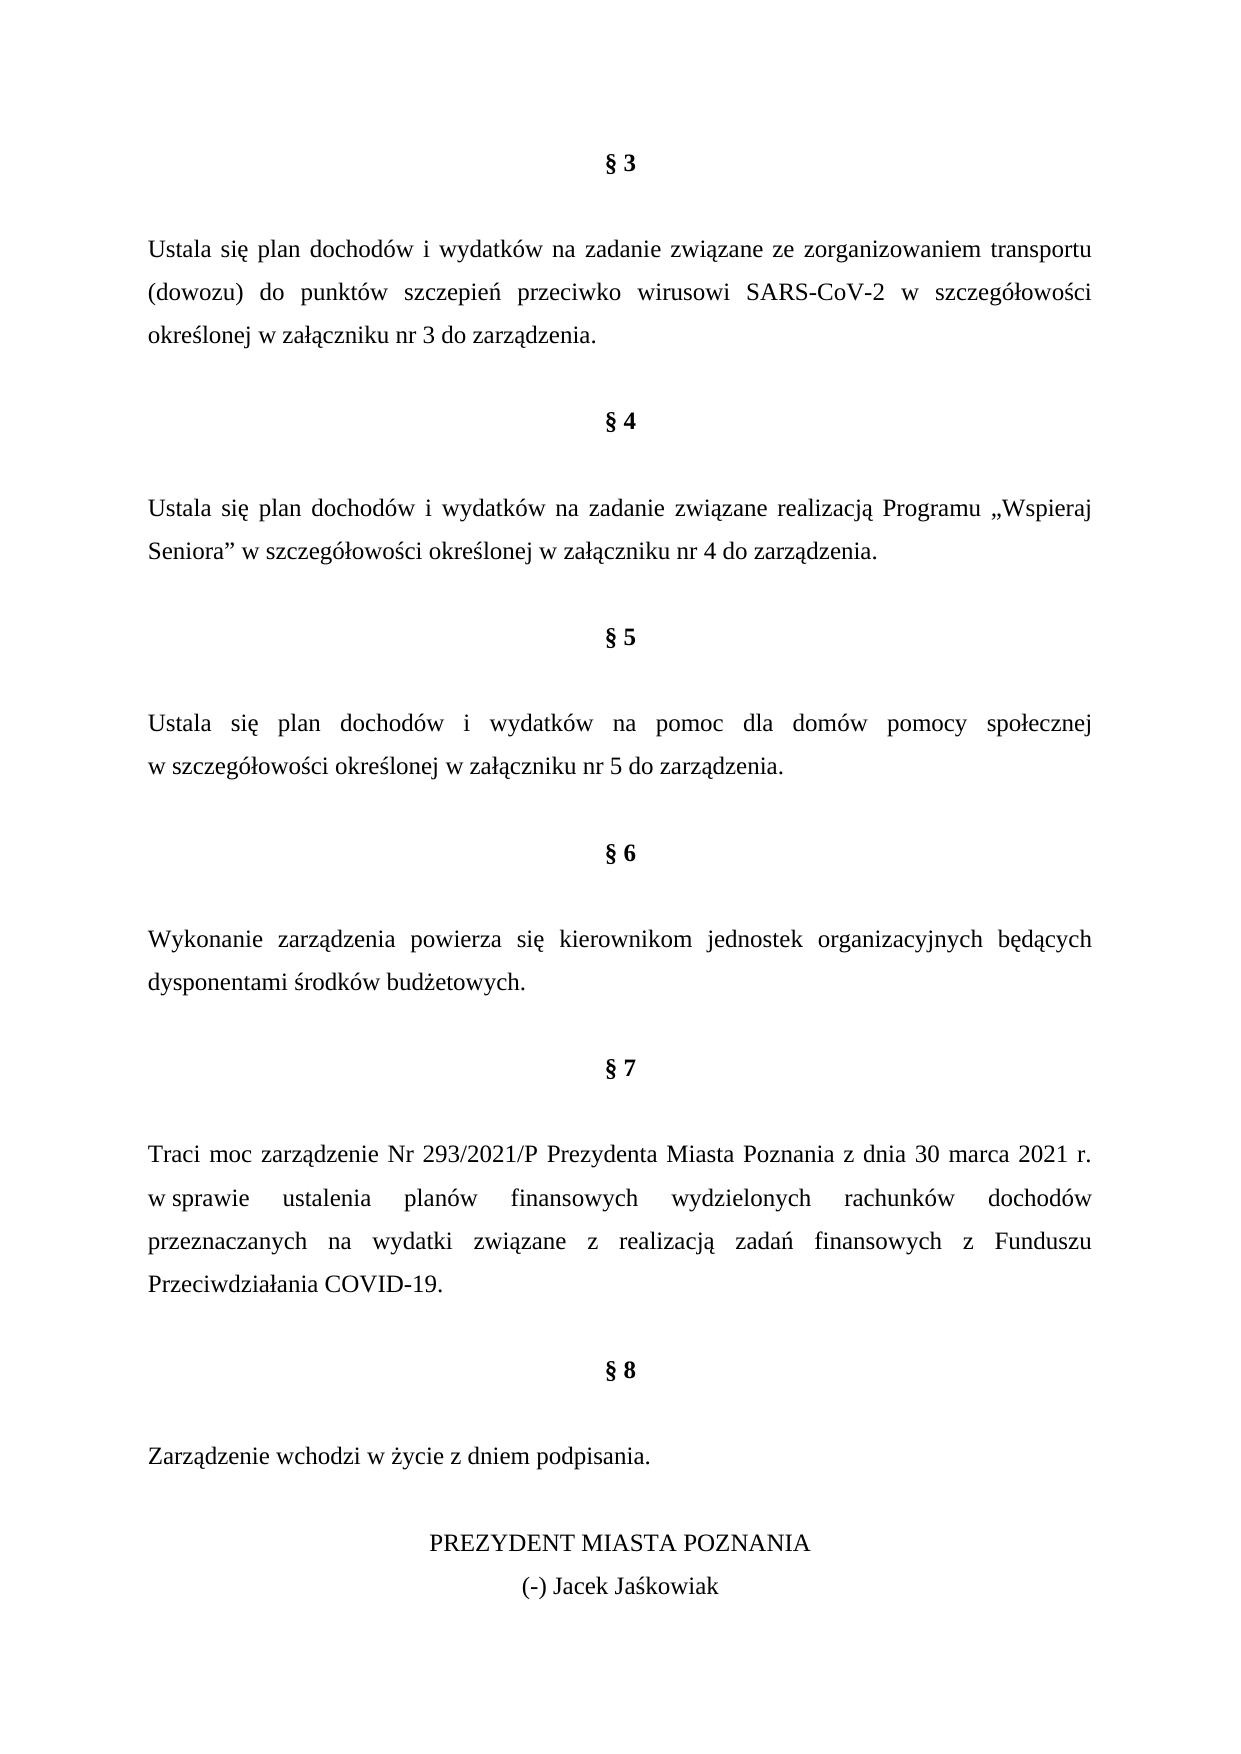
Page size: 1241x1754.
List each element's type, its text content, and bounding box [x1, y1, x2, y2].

text § 6 [148, 838, 1093, 866]
text Ustala się plan dochodów i wydatków na zadanie związane ze zorganizowaniem transportu (dowozu) do punktów szczepień przeciwko wirusowi SARS-CoV-2 w szczegółowości określonej w załączniku nr 3 do zarządzenia. [148, 234, 1093, 349]
text § 3 [148, 148, 1093, 176]
text § 8 [148, 1355, 1093, 1384]
text Zarządzenie wchodzi w życie z dniem podpisania. [148, 1441, 1093, 1470]
text Ustala się plan dochodów i wydatków na zadanie związane realizacją Programu „Wspieraj Seniora” w szczegółowości określonej w załączniku nr 4 do zarządzenia. [148, 493, 1093, 564]
text Ustala się plan dochodów i wydatków na pomoc dla domów pomocy społecznej w szczegółowości określonej w załączniku nr 5 do zarządzenia. [148, 708, 1093, 780]
text § 4 [148, 406, 1093, 435]
text PREZYDENT MIASTA POZNANIA [148, 1528, 1093, 1556]
text (-) Jacek Jaśkowiak [148, 1571, 1093, 1599]
text Traci moc zarządzenie Nr 293/2021/P Prezydenta Miasta Poznania z dnia 30 marca 2021 r. w sprawie ustalenia planów finansowych wydzielonych rachunków dochodów przeznaczanych na wydatki związane z realizacją zadań finansowych z Funduszu Przeciwdziałania COVID-19. [148, 1139, 1093, 1298]
text § 5 [148, 622, 1093, 651]
text § 7 [148, 1053, 1093, 1082]
text Wykonanie zarządzenia powierza się kierownikom jednostek organizacyjnych będących dysponentami środków budżetowych. [148, 924, 1093, 996]
